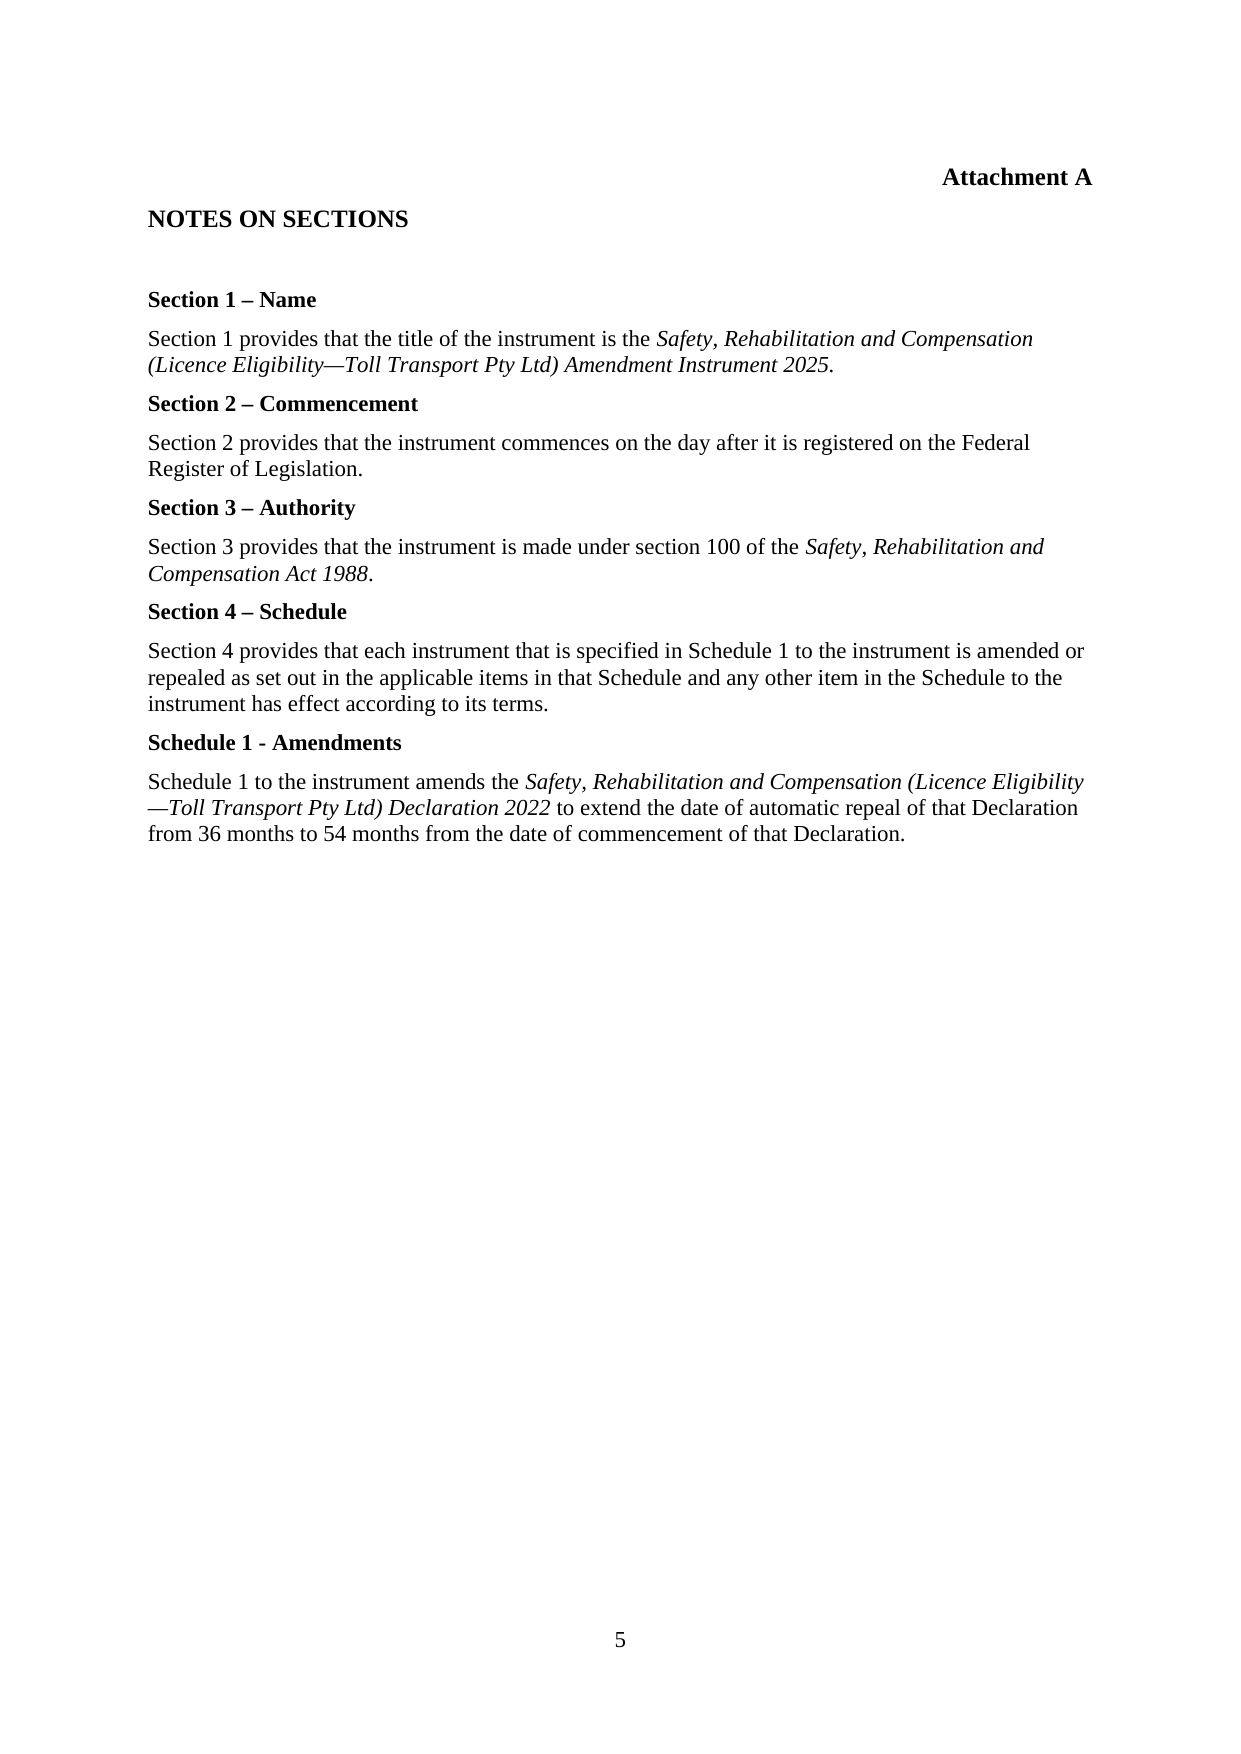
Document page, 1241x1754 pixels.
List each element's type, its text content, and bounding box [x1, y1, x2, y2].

text Section 1 provides that the title of the instrument is the Safety, Rehabilitation and Compensation (Licence Eligibility—Toll Transport Pty Ltd) Amendment Instrument 2025. [148, 325, 1092, 378]
text Section 2 provides that the instrument commences on the day after it is registered on the Federal Register of Legislation. [148, 429, 1092, 482]
text Schedule 1 - Amendments [148, 729, 1092, 755]
text NOTES ON SECTIONS [148, 204, 1092, 232]
text Section 3 provides that the instrument is made under section 100 of the Safety, Rehabilitation and Compensation Act 1988. [148, 533, 1092, 586]
text Section 3 – Authority [148, 494, 1092, 521]
text Schedule 1 to the instrument amends the Safety, Rehabilitation and Compensation (Licence Eligibility—Toll Transport Pty Ltd) Declaration 2022 to extend the date of automatic repeal of that Declaration from 36 months to 54 months from the date of commencement of that Declaration. [148, 768, 1092, 847]
text Section 4 provides that each instrument that is specified in Schedule 1 to the instrument is amended or repealed as set out in the applicable items in that Schedule and any other item in the Schedule to the instrument has effect according to its terms. [148, 637, 1092, 716]
text Section 1 – Name [148, 286, 1092, 313]
text Section 2 – Commencement [148, 390, 1092, 417]
text Attachment A [148, 162, 1092, 191]
text Section 4 – Schedule [148, 598, 1092, 625]
